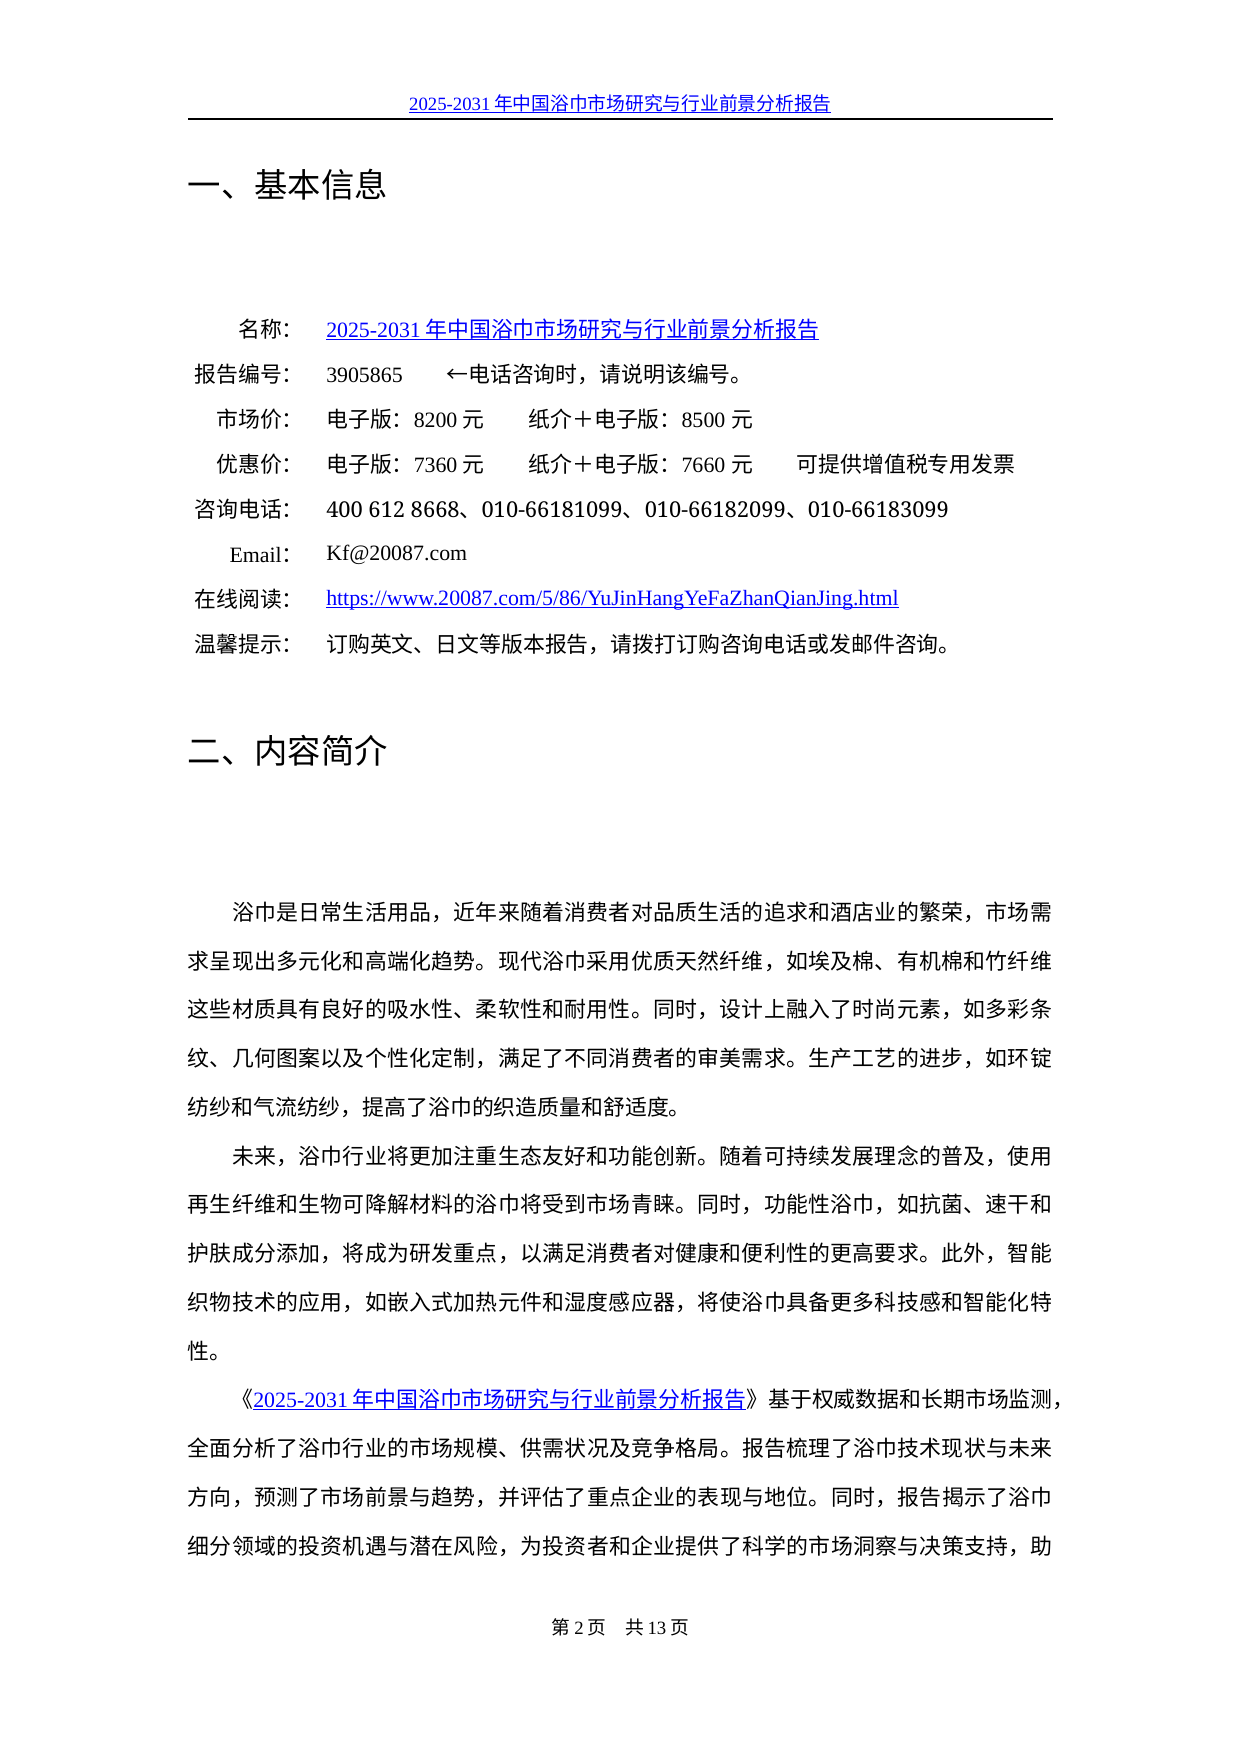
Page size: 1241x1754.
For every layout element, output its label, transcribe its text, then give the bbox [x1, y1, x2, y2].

table_cell 市场价： [167, 402, 315, 447]
title 二、内容简介 [187, 717, 1053, 782]
table_cell [315, 582, 1073, 627]
title 一、基本信息 [187, 150, 1053, 215]
table_cell 3905865 ←电话咨询时，请说明该编号。 [315, 357, 1073, 402]
table_cell 在线阅读： [167, 582, 315, 627]
table_cell 电子版：8200 元 纸介＋电子版：8500 元 [315, 402, 1073, 447]
table_cell Kf@20087.com [315, 537, 1073, 582]
table_header 名称： [167, 312, 315, 357]
table_cell 温馨提示： [167, 627, 315, 672]
table_cell 电子版：7360 元 纸介＋电子版：7660 元 可提供增值税专用发票 [315, 447, 1073, 492]
table_cell 报告编号： [167, 357, 315, 402]
table_header 2025-2031年中国浴巾市场研究与行业前景分析报告 [315, 312, 1073, 357]
table_cell 订购英文、日文等版本报告，请拨打订购咨询电话或发邮件咨询。 [315, 627, 1073, 672]
table_cell 咨询电话： [167, 492, 315, 537]
table_cell 400 612 8668、010-66181099、010-66182099、010-66183099 [315, 492, 1073, 537]
table_cell 优惠价： [167, 447, 315, 492]
table_cell Email： [167, 537, 315, 582]
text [187, 894, 1053, 1561]
